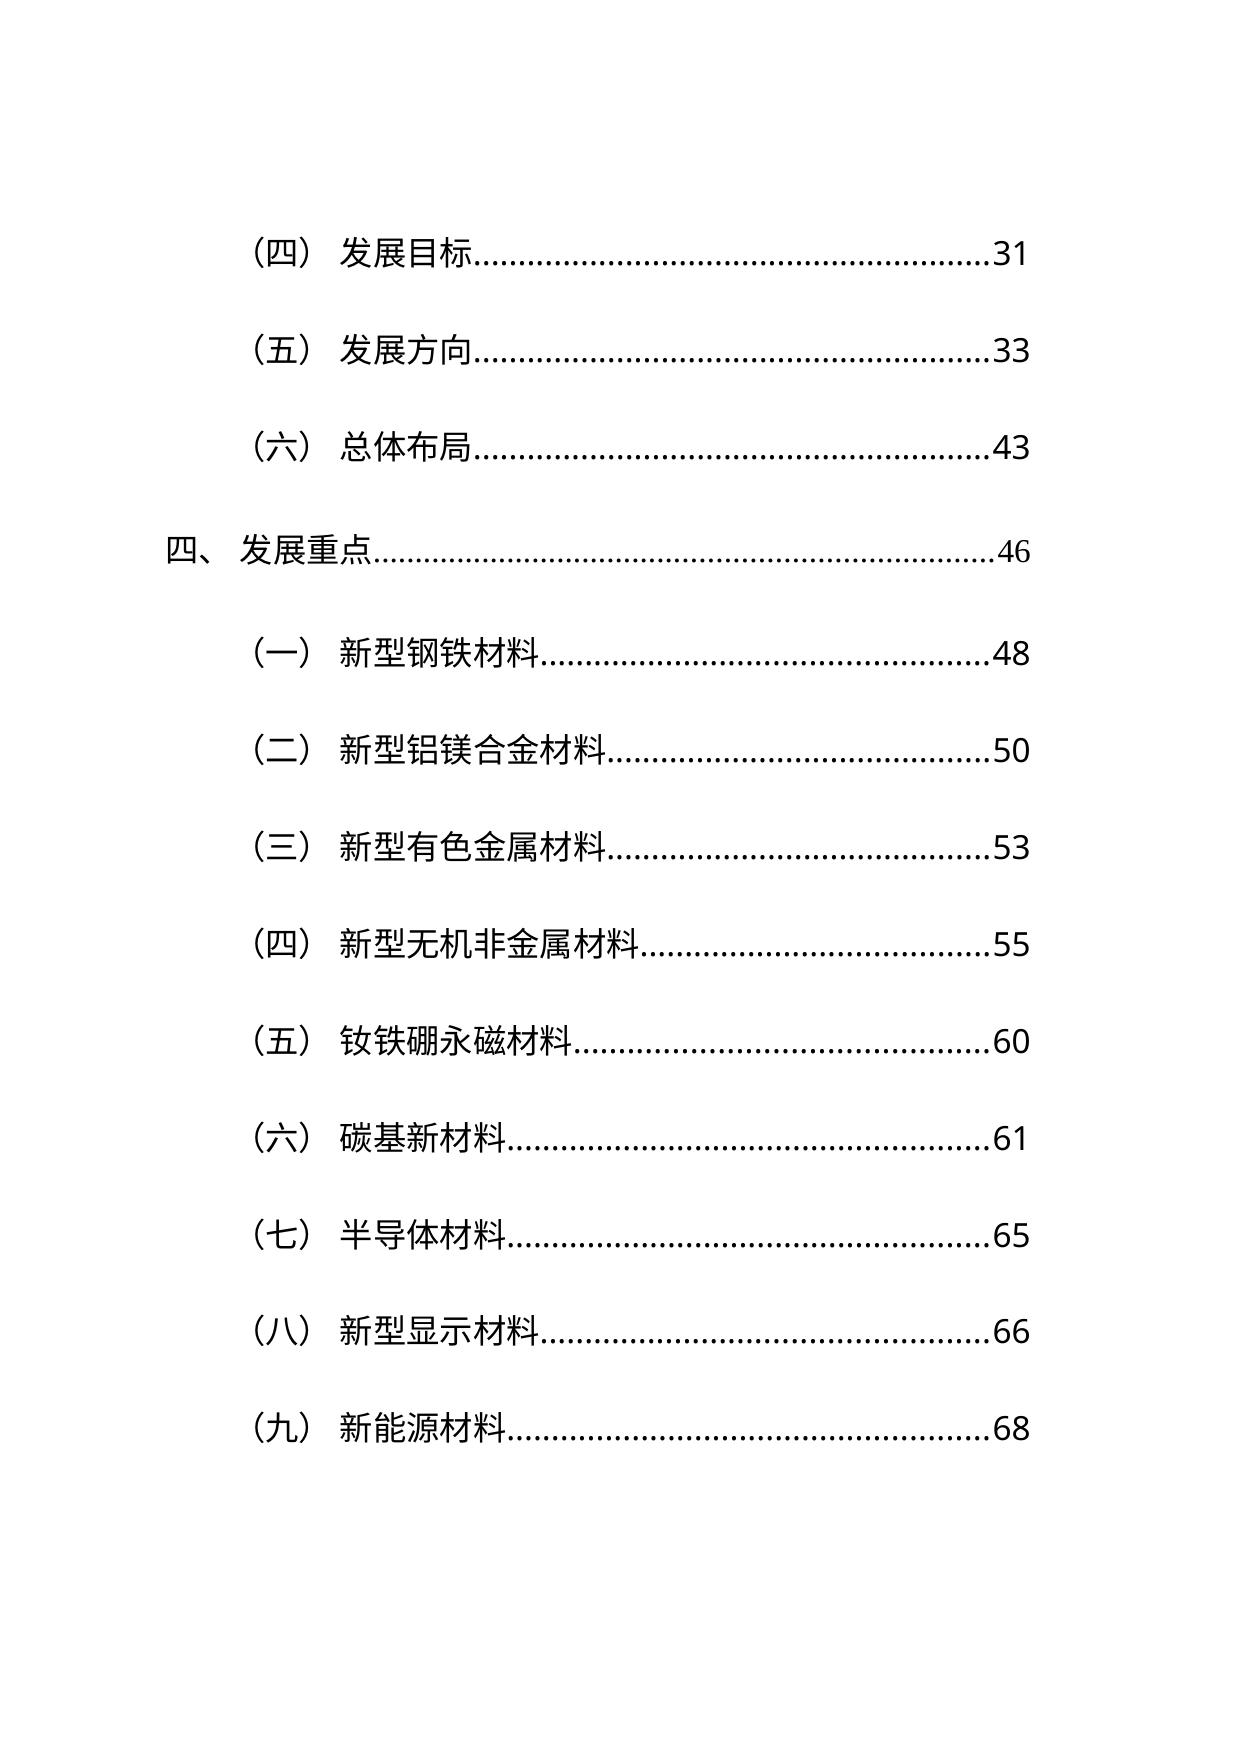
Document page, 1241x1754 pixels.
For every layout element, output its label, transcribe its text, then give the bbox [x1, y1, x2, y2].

text （三） 新型有色金属材料 53 [165, 800, 1075, 891]
text （六） 总体布局 43 [165, 400, 1075, 491]
text （一） 新型钢铁材料 48 [165, 606, 1075, 697]
text （九） 新能源材料 68 [165, 1381, 1075, 1472]
text （五） 发展方向 33 [165, 303, 1075, 394]
text （四） 新型无机非金属材料 55 [165, 897, 1075, 987]
text （四） 发展目标 31 [165, 206, 1075, 297]
text （六） 碳基新材料 61 [165, 1091, 1075, 1181]
text （二） 新型铝镁合金材料 50 [165, 703, 1075, 794]
text （五） 钕铁硼永磁材料 60 [165, 994, 1075, 1084]
text （八） 新型显示材料 66 [165, 1284, 1075, 1375]
text 四、 发展重点 46 [165, 503, 1075, 594]
text （七） 半导体材料 65 [165, 1187, 1075, 1278]
